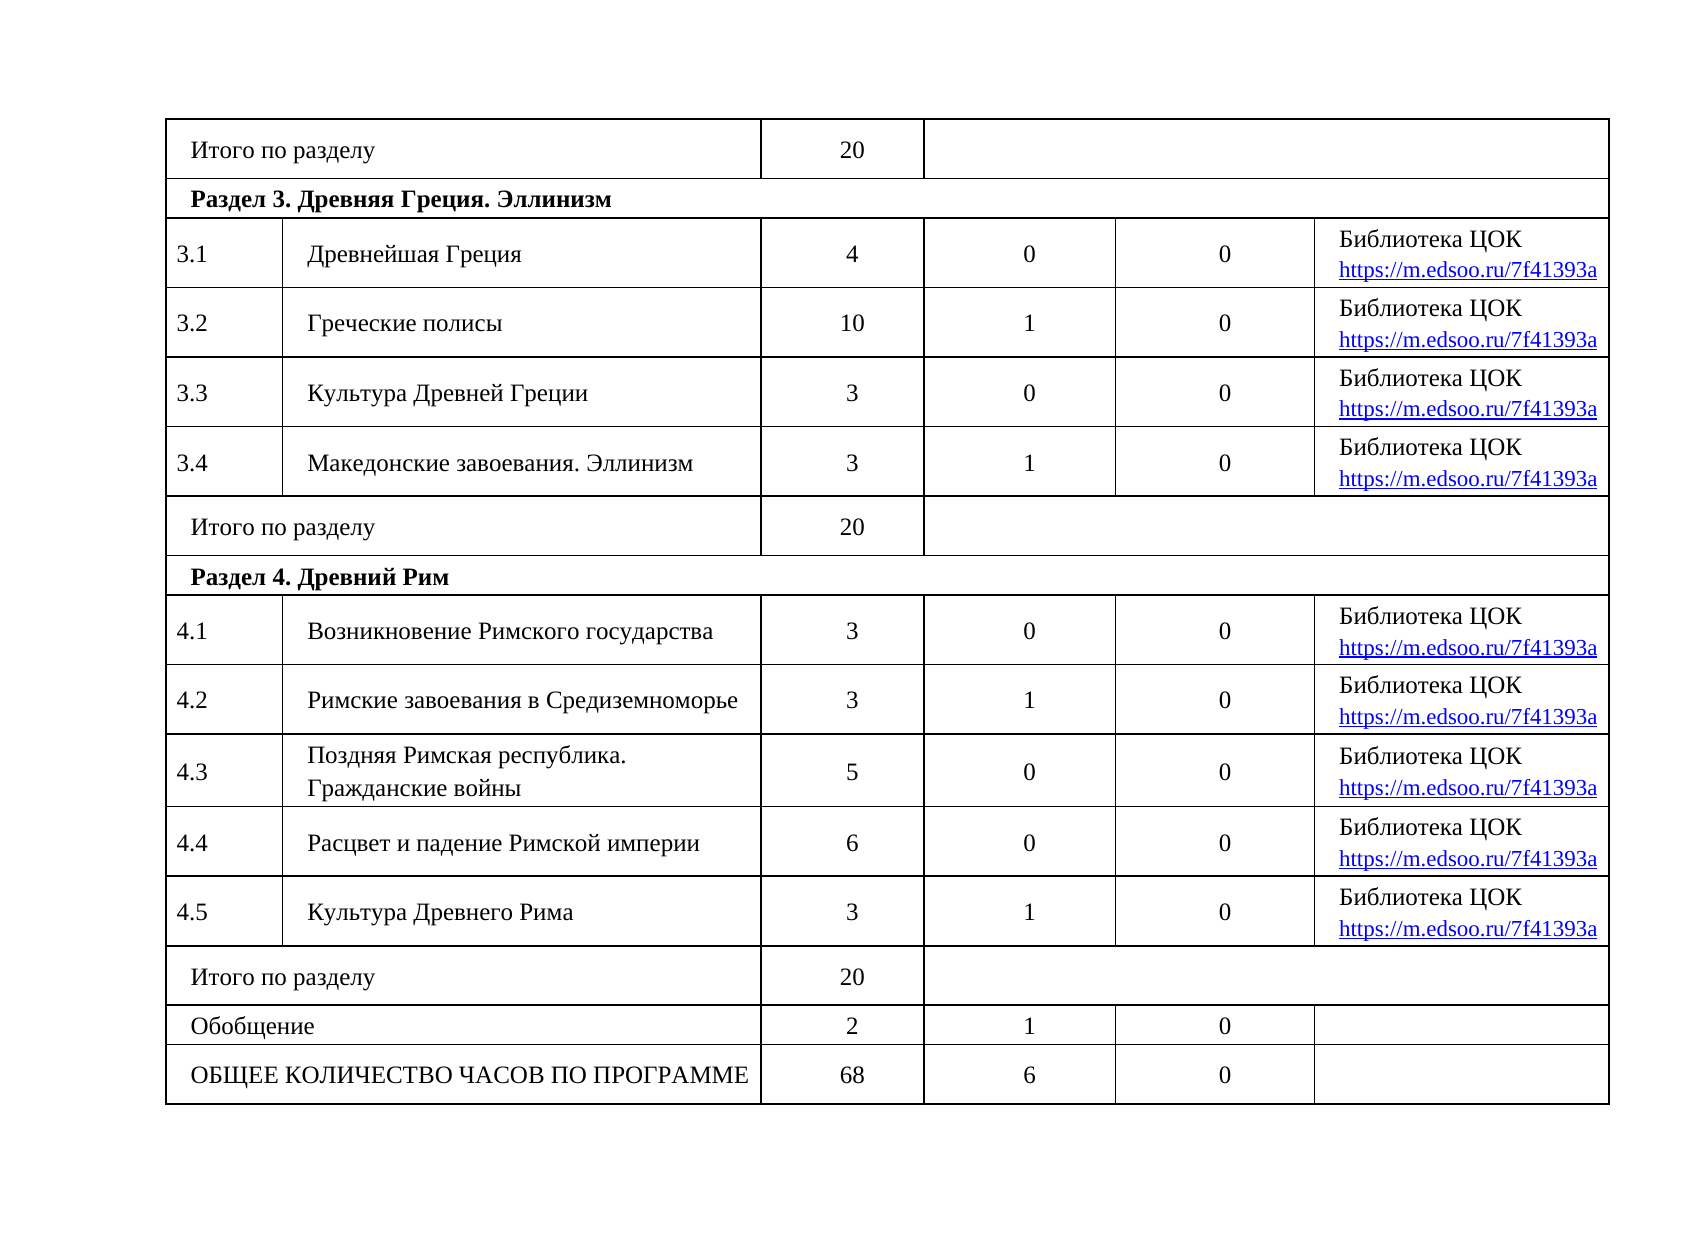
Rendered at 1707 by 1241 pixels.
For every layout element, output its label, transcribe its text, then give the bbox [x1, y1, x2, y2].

table_cell 4.3 [167, 735, 282, 806]
table_cell Итого по разделу [167, 120, 760, 178]
table_cell 0 [1116, 219, 1314, 287]
table_cell 20 [762, 120, 923, 178]
table_cell Древнейшая Греция [283, 219, 760, 287]
table_cell Поздняя Римская республика. Гражданские войны [283, 735, 760, 806]
table_cell 3.2 [167, 288, 282, 356]
table_cell 4.2 [167, 665, 282, 733]
table_cell Библиотека ЦОК https://m.edsoo.ru/7f41393a [1315, 735, 1608, 806]
table_cell Римские завоевания в Средиземноморье [283, 665, 760, 733]
table_cell 3.3 [167, 358, 282, 426]
table_cell 2 [762, 1006, 923, 1044]
table_cell Библиотека ЦОК https://m.edsoo.ru/7f41393a [1315, 427, 1608, 495]
table_cell 1 [925, 1006, 1115, 1044]
table_cell Библиотека ЦОК https://m.edsoo.ru/7f41393a [1315, 596, 1608, 664]
table_cell 0 [1116, 1006, 1314, 1044]
table_cell 1 [925, 288, 1115, 356]
table_cell 0 [1116, 288, 1314, 356]
table_cell 4 [762, 219, 923, 287]
table_cell 3.1 [167, 219, 282, 287]
table_cell 6 [762, 807, 923, 875]
table_cell 0 [1116, 807, 1314, 875]
table_cell 4.1 [167, 596, 282, 664]
table_cell 1 [925, 877, 1115, 945]
table_cell 1 [925, 665, 1115, 733]
table_cell Македонские завоевания. Эллинизм [283, 427, 760, 495]
table_cell 0 [1116, 358, 1314, 426]
table_cell Библиотека ЦОК https://m.edsoo.ru/7f41393a [1315, 358, 1608, 426]
table_cell 0 [1116, 877, 1314, 945]
table_cell Культура Древней Греции [283, 358, 760, 426]
table_cell 3.4 [167, 427, 282, 495]
table_cell 0 [1116, 1045, 1314, 1103]
table_cell 0 [1116, 665, 1314, 733]
table_cell 68 [762, 1045, 923, 1103]
table_cell 0 [1116, 427, 1314, 495]
table_cell [1315, 1045, 1608, 1103]
table_cell 3 [762, 427, 923, 495]
table_cell Библиотека ЦОК https://m.edsoo.ru/7f41393a [1315, 807, 1608, 875]
table_cell 3 [762, 358, 923, 426]
table_cell 0 [1116, 735, 1314, 806]
table_cell 20 [762, 497, 923, 555]
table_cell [1315, 288, 1608, 356]
table_cell Расцвет и падение Римской империи [283, 807, 760, 875]
table_cell 3 [762, 596, 923, 664]
table_cell Греческие полисы [283, 288, 760, 356]
table_cell 0 [1116, 596, 1314, 664]
table_cell 3 [762, 877, 923, 945]
table_cell ОБЩЕЕ КОЛИЧЕСТВО ЧАСОВ ПО ПРОГРАММЕ [167, 1045, 760, 1103]
table_cell 0 [925, 358, 1115, 426]
table_cell Раздел 3. Древняя Греция. Эллинизм [167, 179, 1608, 217]
table_cell Итого по разделу [167, 947, 760, 1004]
table_cell 10 [762, 288, 923, 356]
table_cell [925, 947, 1608, 1004]
table_cell Библиотека ЦОК https://m.edsoo.ru/7f41393a [1315, 665, 1608, 733]
table_cell 20 [762, 947, 923, 1004]
table_cell 0 [925, 807, 1115, 875]
table_cell [1315, 1006, 1608, 1044]
table_cell 0 [925, 735, 1115, 806]
table_cell Возникновение Римского государства [283, 596, 760, 664]
table_cell 0 [925, 219, 1115, 287]
table_cell Раздел 4. Древний Рим [167, 556, 1608, 594]
table_cell [925, 120, 1608, 178]
table_cell 4.5 [167, 877, 282, 945]
table_cell 1 [925, 427, 1115, 495]
table_cell Культура Древнего Рима [283, 877, 760, 945]
table_cell 0 [925, 596, 1115, 664]
table_cell Библиотека ЦОК https://m.edsoo.ru/7f41393a [1315, 877, 1608, 945]
table_cell Итого по разделу [167, 497, 760, 555]
table_cell Обобщение [167, 1006, 760, 1044]
table_cell 5 [762, 735, 923, 806]
table_cell 6 [925, 1045, 1115, 1103]
table_cell 4.4 [167, 807, 282, 875]
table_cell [1315, 219, 1608, 287]
table_cell 3 [762, 665, 923, 733]
table_cell [925, 497, 1608, 555]
